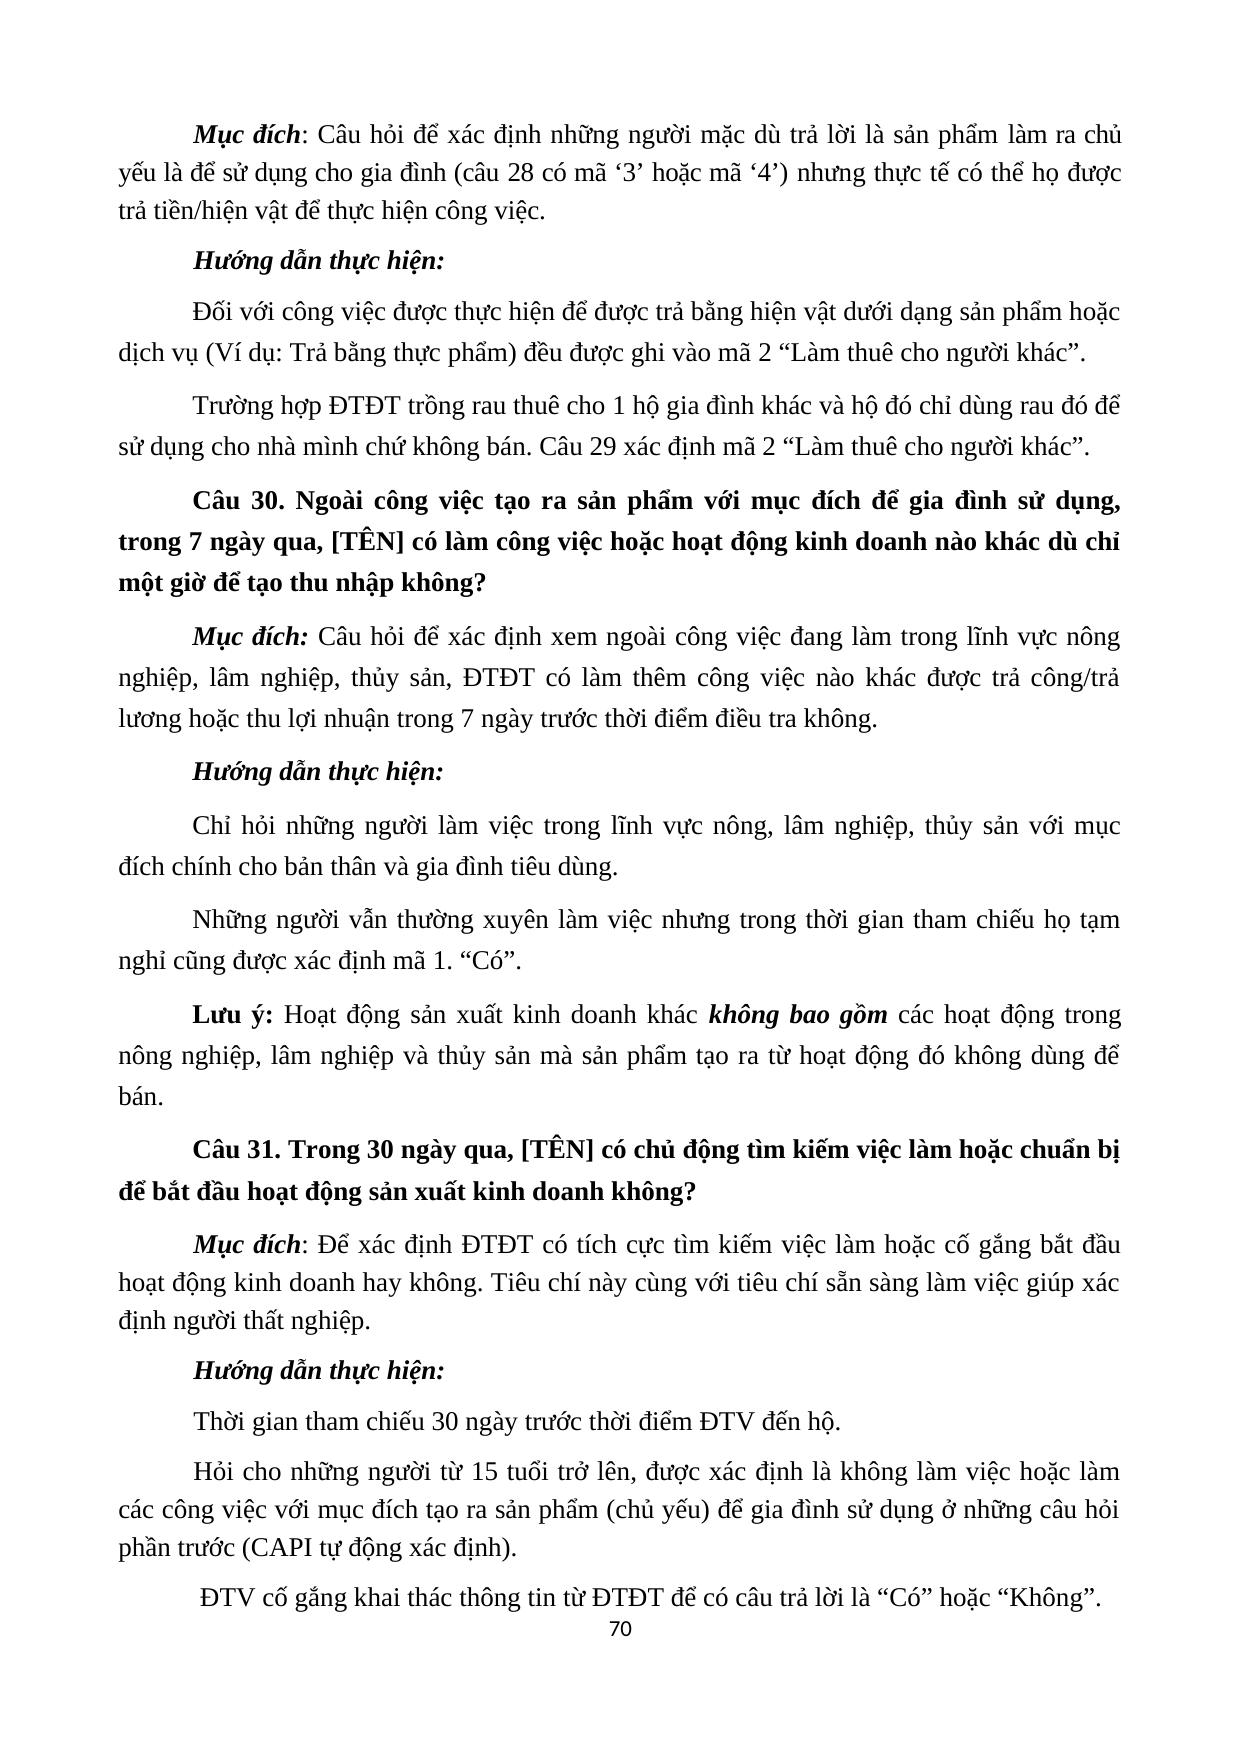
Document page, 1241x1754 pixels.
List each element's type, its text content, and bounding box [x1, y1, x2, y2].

text Những người vẫn thường xuyên làm việc nhưng trong thời gian tham chiếu họ tạm nghỉ cũng được xác định mã 1. “Có”. [118, 903, 1122, 976]
text Trường hợp ĐTĐT trồng rau thuê cho 1 hộ gia đình khác và hộ đó chỉ dùng rau đó để sử dụng cho nhà mình chứ không bán. Câu 29 xác định mã 2 “Làm thuê cho người khác”. [118, 389, 1122, 462]
text Mục đích: Để xác định ĐTĐT có tích cực tìm kiếm việc làm hoặc cố gắng bắt đầu hoạt động kinh doanh hay không. Tiêu chí này cùng với tiêu chí sẵn sàng làm việc giúp xác định người thất nghiệp. [118, 1228, 1122, 1335]
text Lưu ý: Hoạt động sản xuất kinh doanh khác không bao gồm các hoạt động trong nông nghiệp, lâm nghiệp và thủy sản mà sản phẩm tạo ra từ hoạt động đó không dùng để bán. [118, 998, 1122, 1111]
text Thời gian tham chiếu 30 ngày trước thời điểm ĐTV đến hộ. [118, 1405, 1122, 1436]
text Câu 30. Ngoài công việc tạo ra sản phẩm với mục đích để gia đình sử dụng, trong 7 ngày qua, [TÊN] có làm công việc hoặc hoạt động kinh doanh nào khác dù chỉ một giờ để tạo thu nhập không? [118, 484, 1122, 597]
list Hướng dẫn thực hiện: [118, 244, 1122, 276]
text Chỉ hỏi những người làm việc trong lĩnh vực nông, lâm nghiệp, thủy sản với mục đích chính cho bản thân và gia đình tiêu dùng. [118, 809, 1122, 881]
text Hướng dẫn thực hiện: [118, 755, 1122, 786]
list Mục đích: Câu hỏi để xác định những người mặc dù trả lời là sản phẩm làm ra chủ yếu là để sử dụng cho gia đình (câu 28 có mã ‘3’ hoặc mã ‘4’) nhưng thực tế có thể họ được trả tiền/hiện vật để thực hiện công việc. [118, 118, 1122, 225]
text Câu 31. Trong 30 ngày qua, [TÊN] có chủ động tìm kiếm việc làm hoặc chuẩn bị để bắt đầu hoạt động sản xuất kinh doanh không? [118, 1133, 1122, 1206]
text Đối với công việc được thực hiện để được trả bằng hiện vật dưới dạng sản phẩm hoặc dịch vụ (Ví dụ: Trả bằng thực phẩm) đều được ghi vào mã 2 “Làm thuê cho người khác”. [118, 295, 1122, 367]
text ĐTV cố gắng khai thác thông tin từ ĐTĐT để có câu trả lời là “Có” hoặc “Không”. [118, 1581, 1122, 1613]
text Hỏi cho những người từ 15 tuổi trở lên, được xác định là không làm việc hoặc làm các công việc với mục đích tạo ra sản phẩm (chủ yếu) để gia đình sử dụng ở những câu hỏi phần trước (CAPI tự động xác định). [118, 1455, 1122, 1562]
text Mục đích: Câu hỏi để xác định xem ngoài công việc đang làm trong lĩnh vực nông nghiệp, lâm nghiệp, thủy sản, ĐTĐT có làm thêm công việc nào khác được trả công/trả lương hoặc thu lợi nhuận trong 7 ngày trước thời điểm điều tra không. [118, 619, 1122, 733]
text Hướng dẫn thực hiện: [118, 1354, 1122, 1386]
